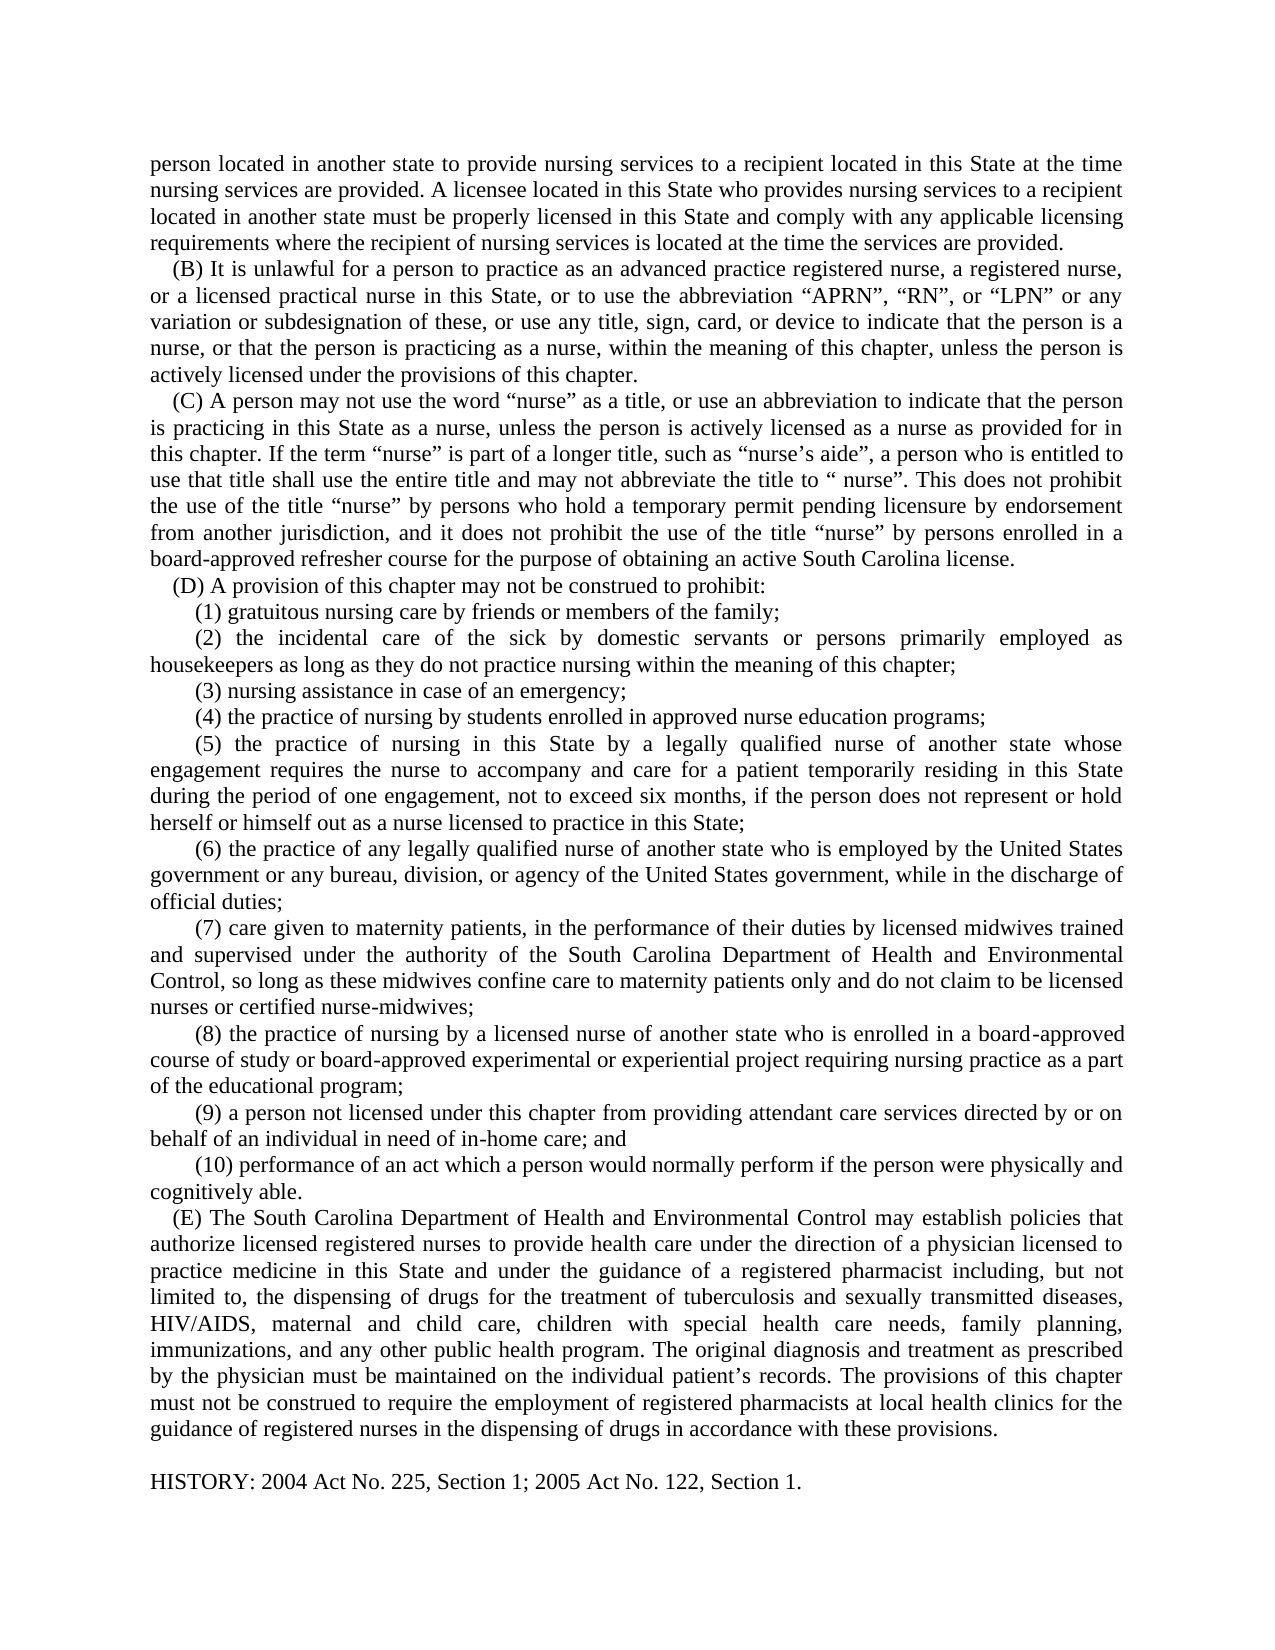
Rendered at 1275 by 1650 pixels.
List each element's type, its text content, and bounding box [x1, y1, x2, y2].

text (7) care given to maternity patients, in the performance of their duties by licensed midwives trained and supervised under the authority of the South Carolina Department of Health and Environmental Control, so long as these midwives confine care to maternity patients only and do not claim to be licensed nurses or certified nurse-midwives; [150, 914, 1125, 1020]
text (8) the practice of nursing by a licensed nurse of another state who is enrolled in a board-approved course of study or board-approved experimental or experiential project requiring nursing practice as a part of the educational program; [150, 1020, 1125, 1099]
text (D) A provision of this chapter may not be construed to prohibit: [150, 572, 1125, 598]
text (3) nursing assistance in case of an emergency; [150, 677, 1125, 703]
text (1) gratuitous nursing care by friends or members of the family; [150, 598, 1125, 624]
text (E) The South Carolina Department of Health and Environmental Control may establish policies that authorize licensed registered nurses to provide health care under the direction of a physician licensed to practice medicine in this State and under the guidance of a registered pharmacist including, but not limited to, the dispensing of drugs for the treatment of tuberculosis and sexually transmitted diseases, HIV/AIDS, maternal and child care, children with special health care needs, family planning, immunizations, and any other public health program. The original diagnosis and treatment as prescribed by the physician must be maintained on the individual patient’s records. The provisions of this chapter must not be construed to require the employment of registered pharmacists at local health clinics for the guidance of registered nurses in the dispensing of drugs in accordance with these provisions. [150, 1204, 1125, 1441]
text (2) the incidental care of the sick by domestic servants or persons primarily employed as housekeepers as long as they do not practice nursing within the meaning of this chapter; [150, 624, 1125, 677]
text (9) a person not licensed under this chapter from providing attendant care services directed by or on behalf of an individual in need of in-home care; and [150, 1099, 1125, 1151]
text (B) It is unlawful for a person to practice as an advanced practice registered nurse, a registered nurse, or a licensed practical nurse in this State, or to use the abbreviation “APRN”, “RN”, or “LPN” or any variation or subdesignation of these, or use any title, sign, card, or device to indicate that the person is a nurse, or that the person is practicing as a nurse, within the meaning of this chapter, unless the person is actively licensed under the provisions of this chapter. [150, 255, 1125, 387]
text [150, 150, 1125, 255]
text (C) A person may not use the word “nurse” as a title, or use an abbreviation to indicate that the person is practicing in this State as a nurse, unless the person is actively licensed as a nurse as provided for in this chapter. If the term “nurse” is part of a longer title, such as “nurse’s aide”, a person who is entitled to use that title shall use the entire title and may not abbreviate the title to “ nurse”. This does not prohibit the use of the title “nurse” by persons who hold a temporary permit pending licensure by endorsement from another jurisdiction, and it does not prohibit the use of the title “nurse” by persons enrolled in a board-approved refresher course for the purpose of obtaining an active South Carolina license. [150, 387, 1125, 572]
text (10) performance of an act which a person would normally perform if the person were physically and cognitively able. [150, 1151, 1125, 1204]
text (6) the practice of any legally qualified nurse of another state who is employed by the United States government or any bureau, division, or agency of the United States government, while in the discharge of official duties; [150, 835, 1125, 914]
text HISTORY: 2004 Act No. 225, Section 1; 2005 Act No. 122, Section 1. [150, 1468, 1125, 1494]
text (4) the practice of nursing by students enrolled in approved nurse education programs; [150, 703, 1125, 730]
text (5) the practice of nursing in this State by a legally qualified nurse of another state whose engagement requires the nurse to accompany and care for a patient temporarily residing in this State during the period of one engagement, not to exceed six months, if the person does not represent or hold herself or himself out as a nurse licensed to practice in this State; [150, 730, 1125, 835]
